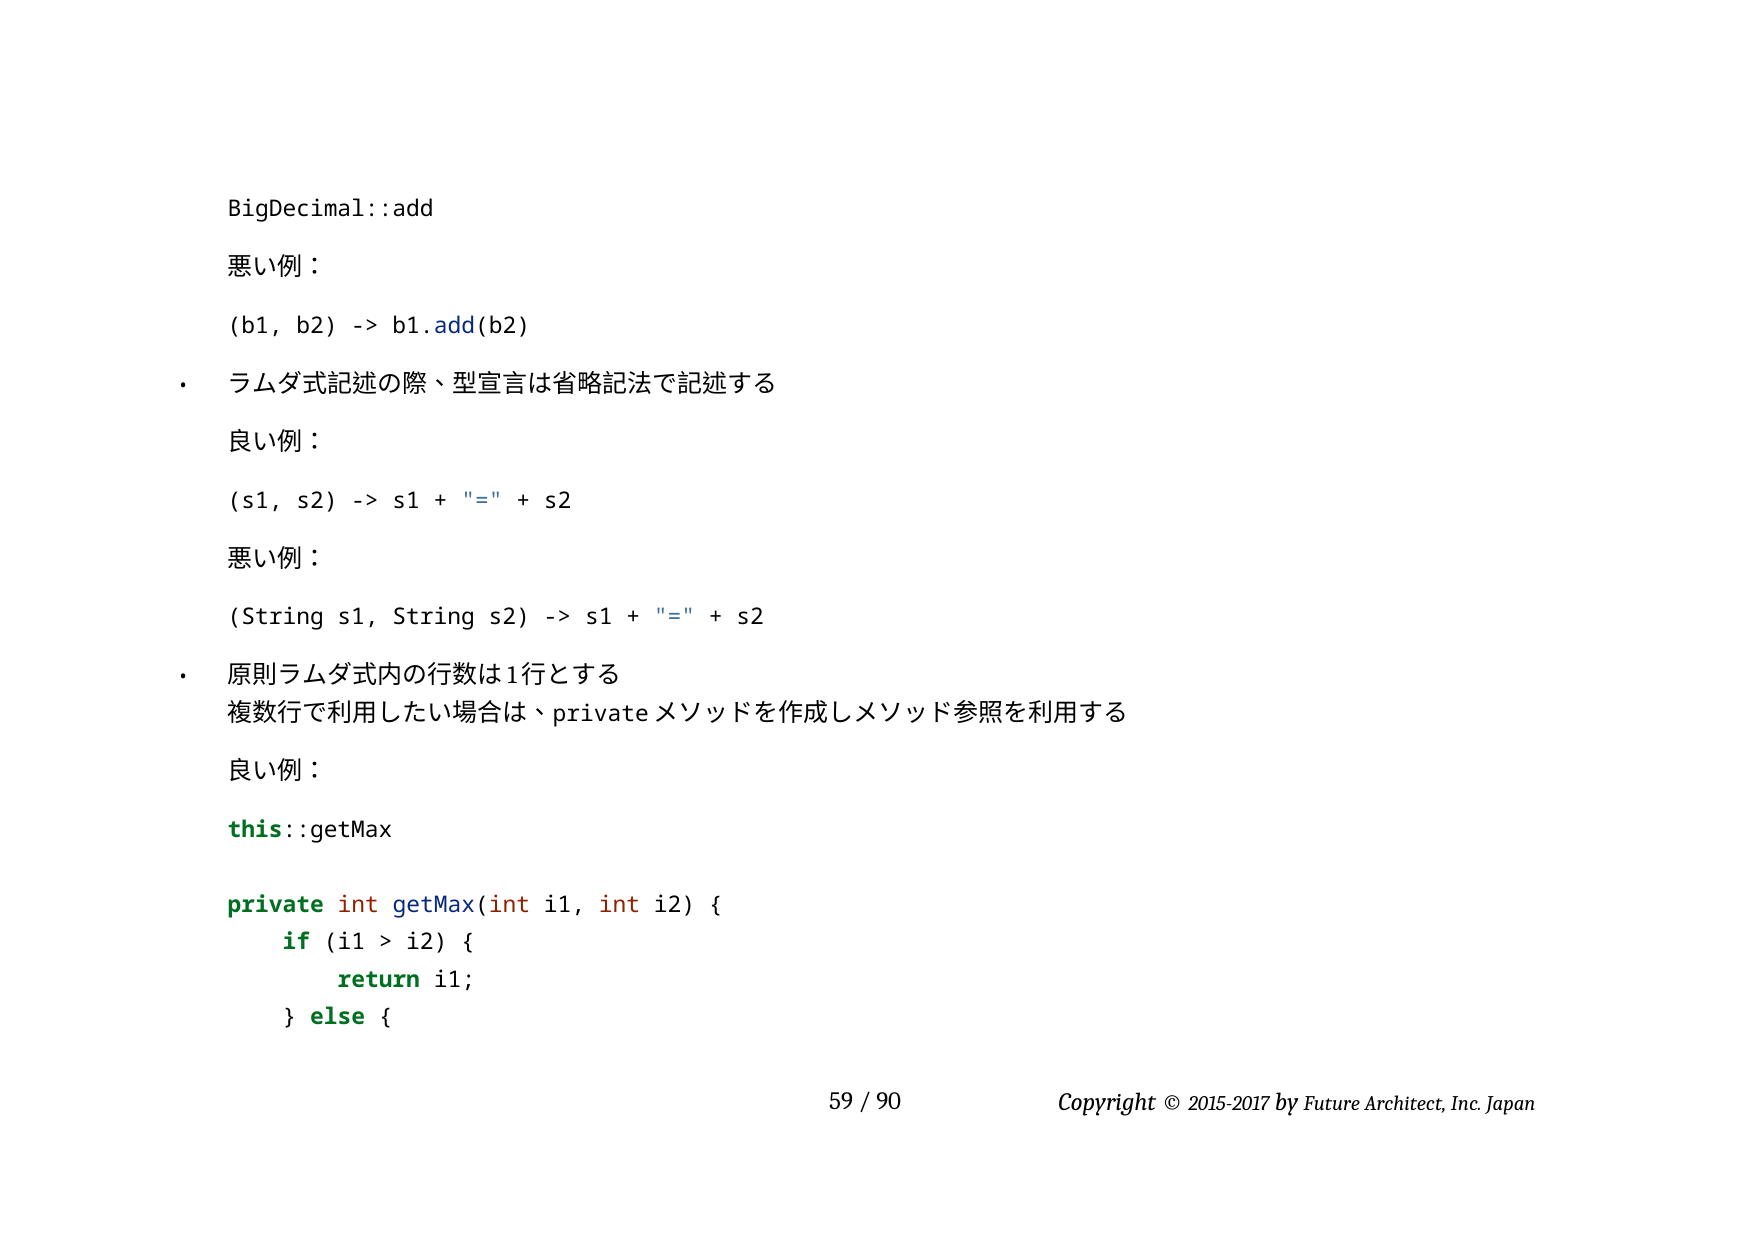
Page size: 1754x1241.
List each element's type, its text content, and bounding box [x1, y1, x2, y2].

list 悪い例： [177, 539, 1547, 576]
list 悪い例： [177, 247, 1547, 285]
list 原則ラムダ式内の行数は1行とする 複数行で利用したい場合は、privateメソッドを作成しメソッド参照を利用する [177, 656, 1547, 731]
list BigDecimal::add [177, 189, 1547, 226]
list (s1, s2) -> s1 + "=" + s2 [177, 481, 1547, 518]
list ラムダ式記述の際、型宣言は省略記法で記述する [177, 364, 1547, 401]
list 良い例： [177, 751, 1547, 789]
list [177, 810, 1547, 1035]
list (String s1, String s2) -> s1 + "=" + s2 [177, 597, 1547, 635]
list (b1, b2) -> b1.add(b2) [177, 306, 1547, 343]
list 良い例： [177, 422, 1547, 460]
